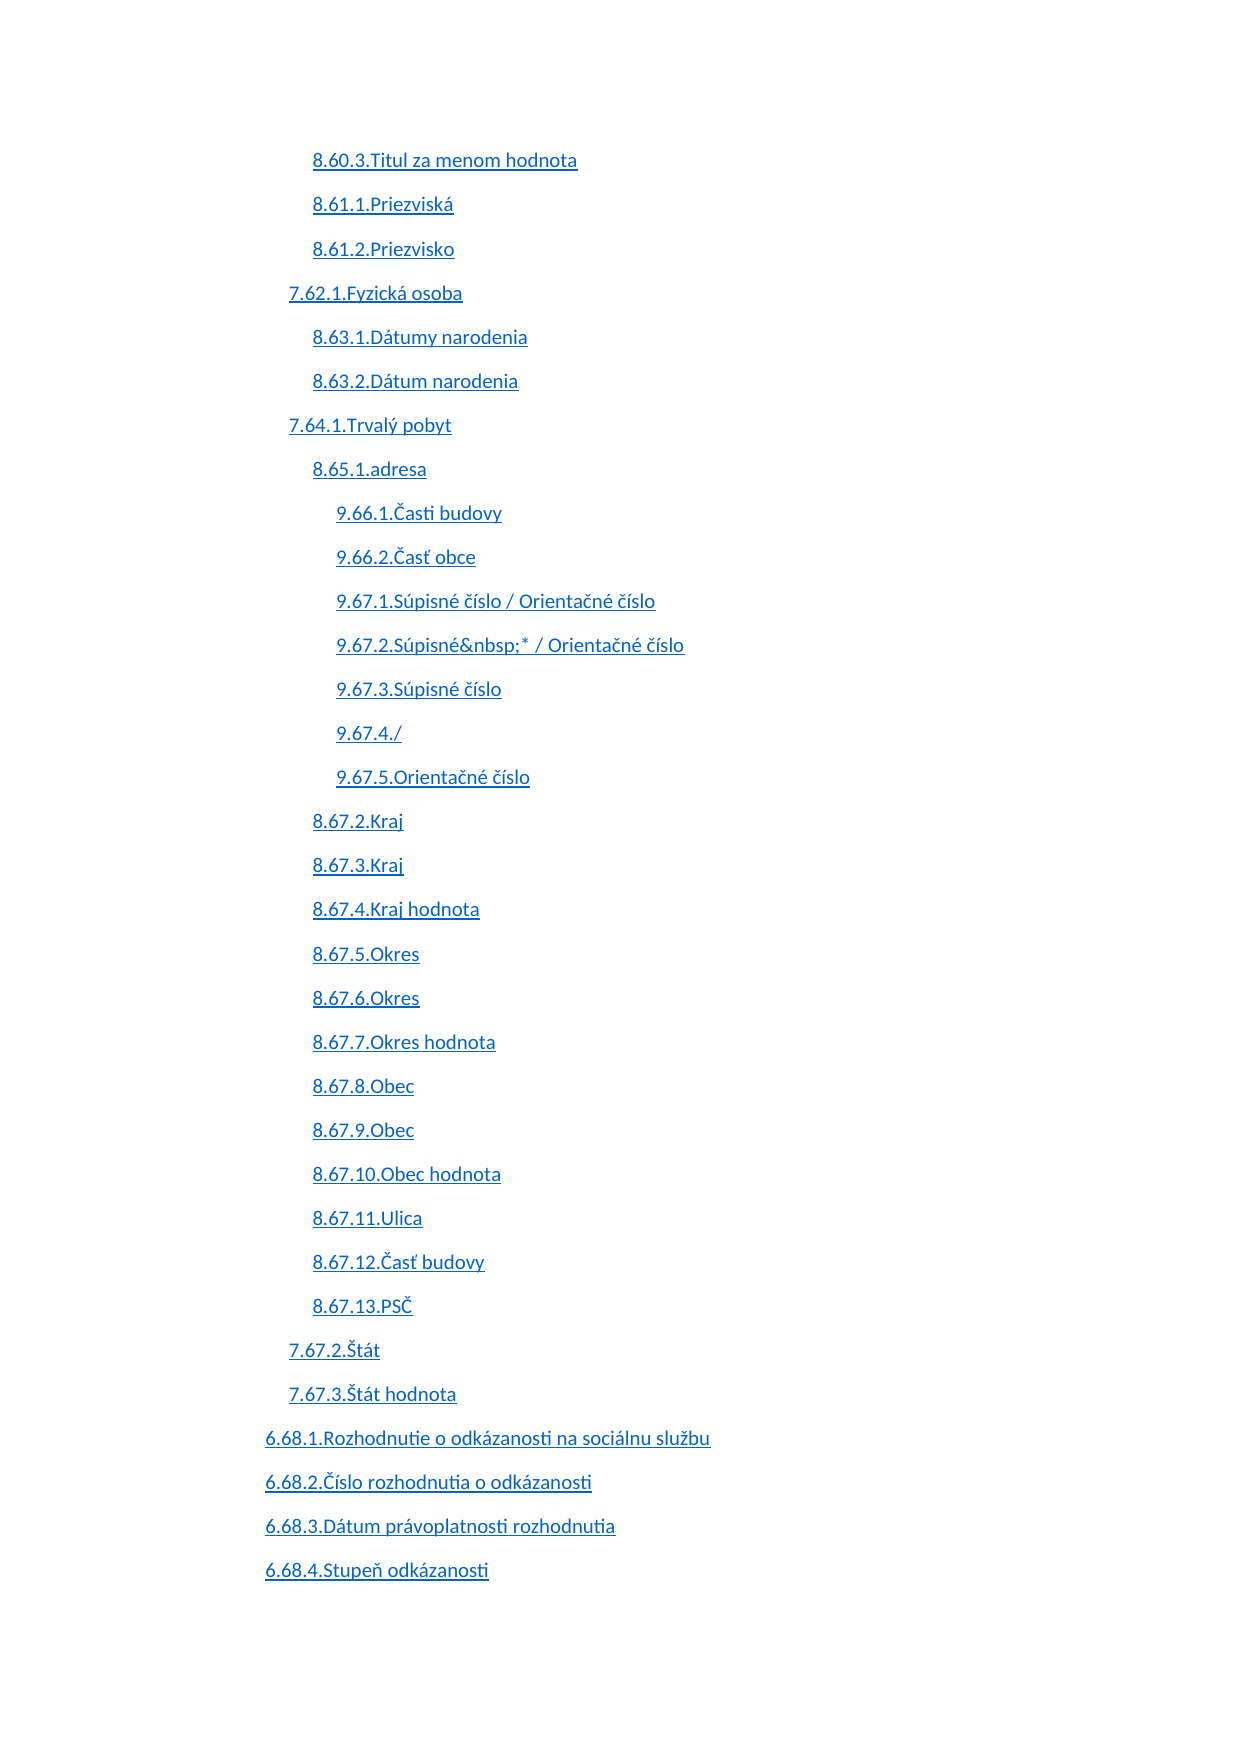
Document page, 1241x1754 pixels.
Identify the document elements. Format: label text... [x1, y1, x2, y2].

text 8.67.11.Ulica [148, 1205, 1093, 1231]
text 7.67.2.Štát [148, 1337, 1093, 1363]
text 7.62.1.Fyzická osoba [148, 280, 1093, 305]
text 8.65.1.adresa [148, 456, 1093, 481]
text 8.67.4.Kraj hodnota [148, 897, 1093, 922]
text 8.67.12.Časť budovy [148, 1249, 1093, 1274]
text 8.67.6.Okres [148, 985, 1093, 1010]
text 8.67.10.Obec hodnota [148, 1161, 1093, 1186]
text 8.63.1.Dátumy narodenia [148, 324, 1093, 349]
text 9.66.1.Časti budovy [148, 500, 1093, 526]
text 8.67.3.Kraj [148, 853, 1093, 878]
text 8.67.5.Okres [148, 941, 1093, 966]
text 9.67.3.Súpisné číslo [148, 676, 1093, 702]
text 7.67.3.Štát hodnota [148, 1381, 1093, 1407]
text 9.67.1.Súpisné číslo / Orientačné číslo [148, 588, 1093, 614]
text 6.68.1.Rozhodnutie o odkázanosti na sociálnu službu [148, 1425, 1093, 1451]
text 9.66.2.Časť obce [148, 544, 1093, 569]
text 7.64.1.Trvalý pobyt [148, 412, 1093, 437]
text 8.61.1.Priezviská [148, 192, 1093, 217]
text 6.68.4.Stupeň odkázanosti [148, 1558, 1093, 1583]
text 8.67.7.Okres hodnota [148, 1029, 1093, 1054]
text 9.67.4./ [148, 720, 1093, 746]
text 8.67.9.Obec [148, 1117, 1093, 1142]
text 9.67.5.Orientačné číslo [148, 764, 1093, 790]
text 8.61.2.Priezvisko [148, 236, 1093, 261]
text 9.67.2.Súpisné&nbsp;* / Orientačné číslo [148, 632, 1093, 658]
text 8.67.13.PSČ [148, 1293, 1093, 1319]
text 6.68.2.Číslo rozhodnutia o odkázanosti [148, 1469, 1093, 1495]
text 8.67.2.Kraj [148, 808, 1093, 834]
text 8.63.2.Dátum narodenia [148, 368, 1093, 393]
text 6.68.3.Dátum právoplatnosti rozhodnutia [148, 1513, 1093, 1539]
text 8.60.3.Titul za menom hodnota [148, 148, 1093, 173]
text 8.67.8.Obec [148, 1073, 1093, 1098]
